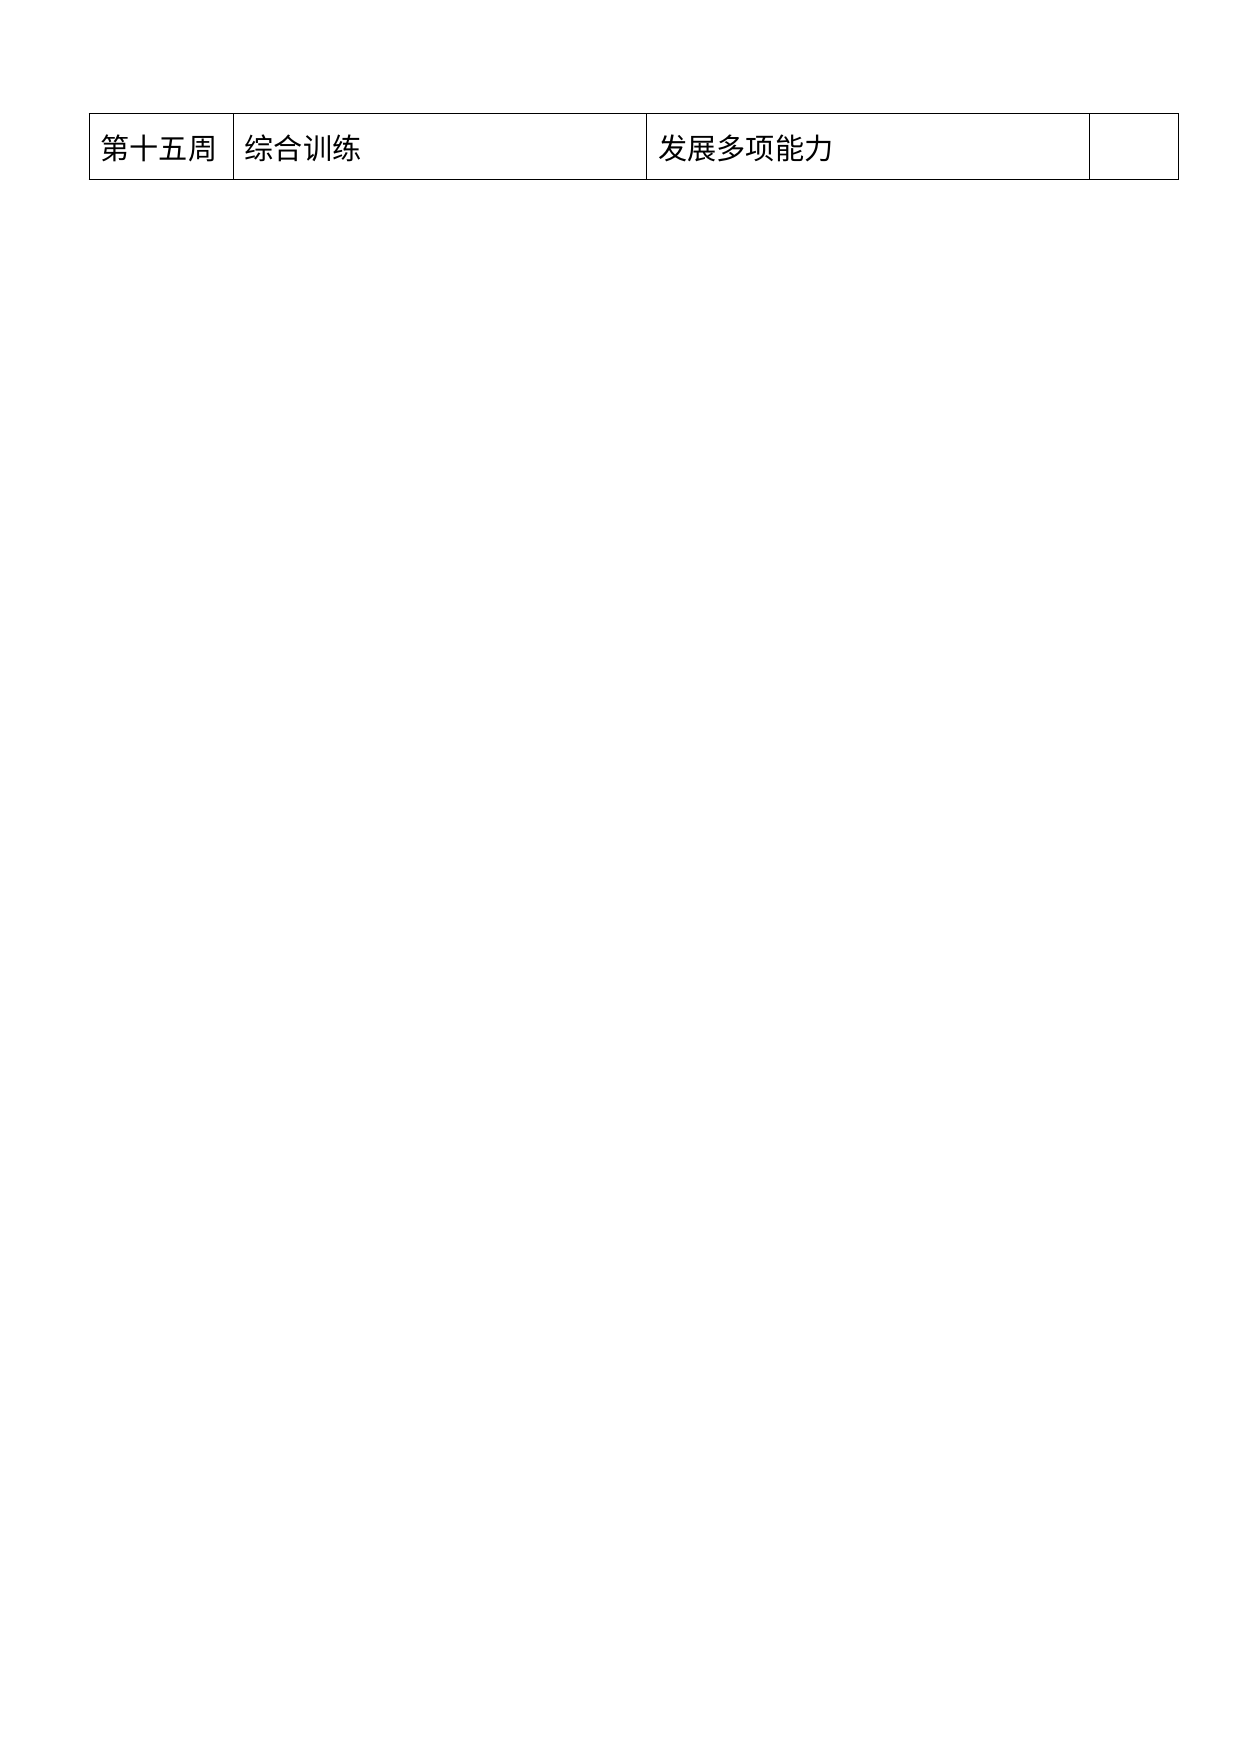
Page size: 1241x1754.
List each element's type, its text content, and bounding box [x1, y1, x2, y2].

table_cell 发展多项能力 [647, 114, 1089, 179]
table_cell 第十五周 [90, 114, 233, 179]
table_cell [1090, 114, 1178, 179]
table_cell 综合训练 [234, 114, 646, 179]
